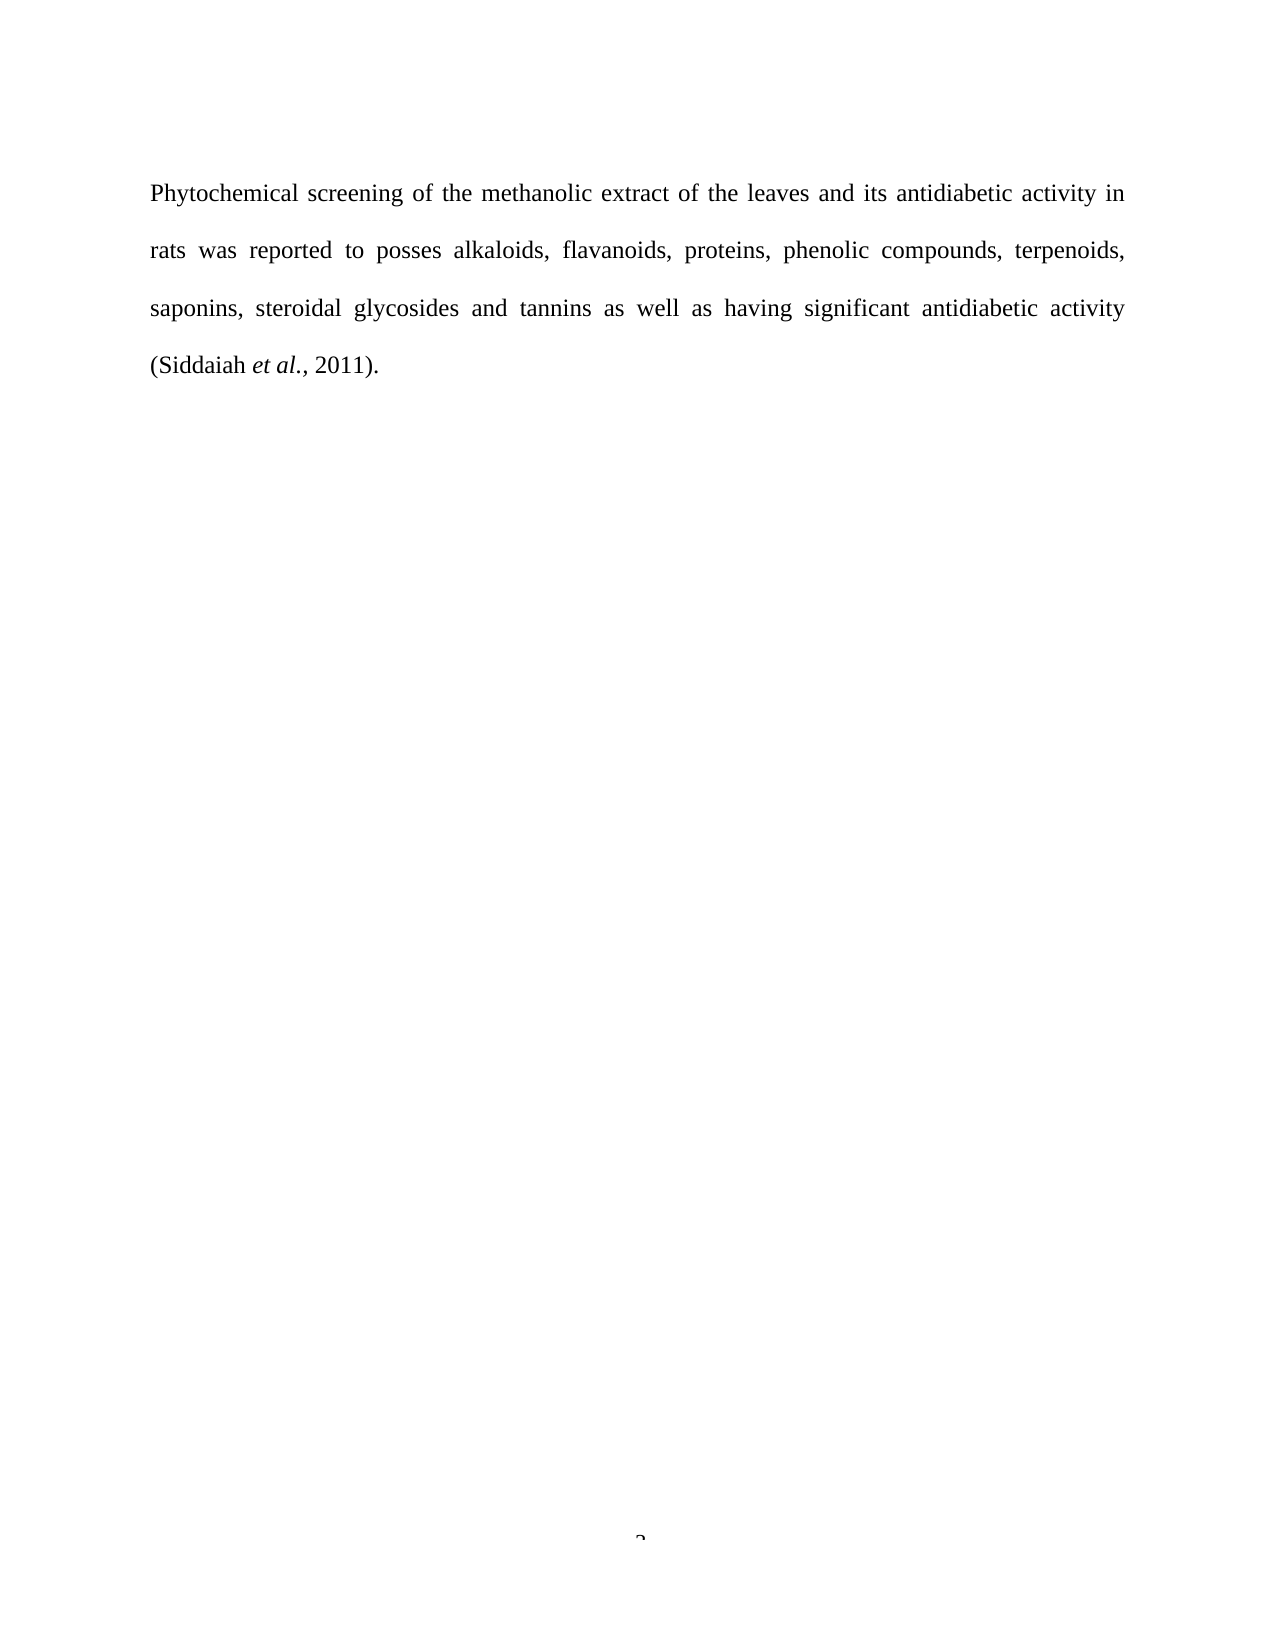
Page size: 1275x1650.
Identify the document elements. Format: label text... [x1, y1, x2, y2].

text Phytochemical screening of the methanolic extract of the leaves and its antidiabetic activity in rats was reported to posses alkaloids, flavanoids, proteins, phenolic compounds, terpenoids, saponins, steroidal glycosides and tannins as well as having significant antidiabetic activity (Siddaiah et al., 2011). [150, 178, 1126, 379]
